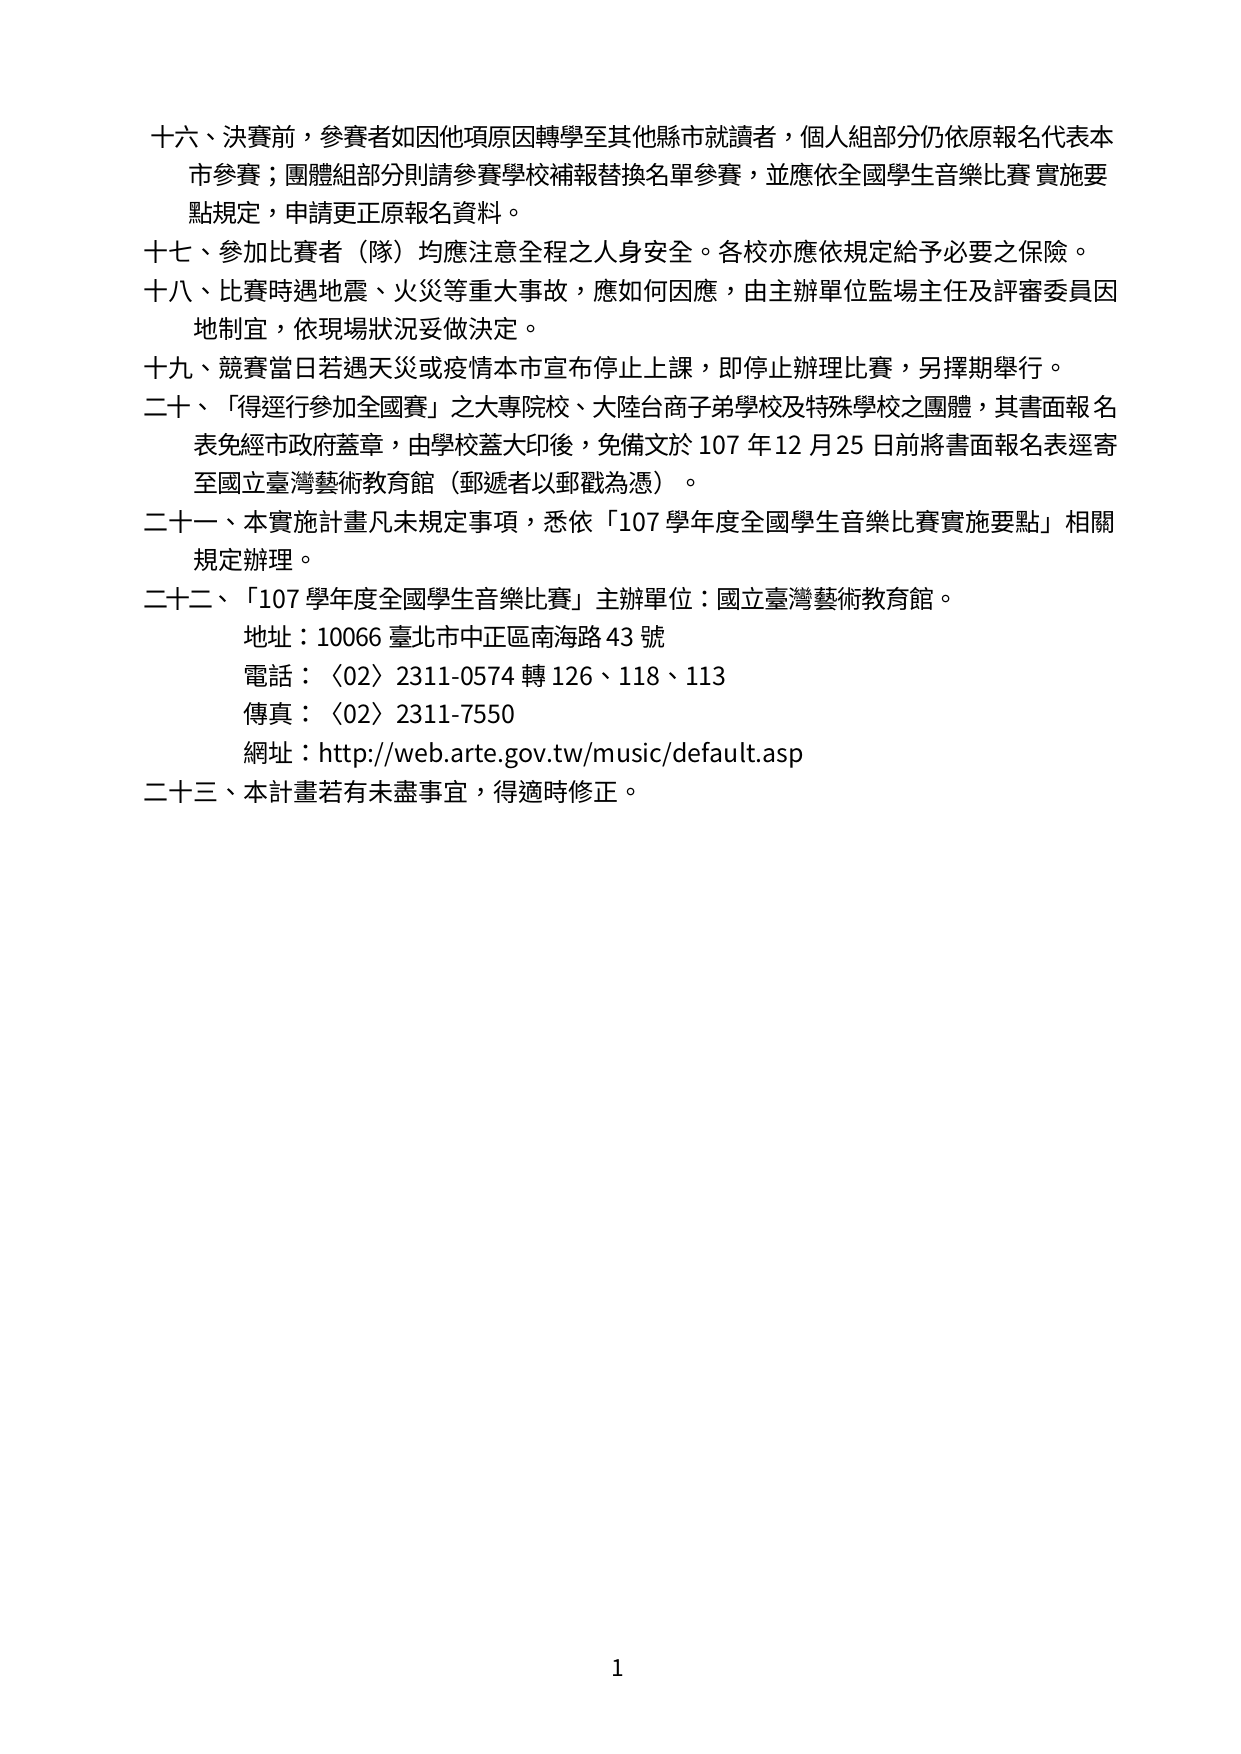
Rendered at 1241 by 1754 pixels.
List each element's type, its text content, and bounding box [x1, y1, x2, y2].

text 十六、決賽前，參賽者如因他項原因轉學至其他縣市就讀者，個人組部分仍依原報名代表本市參賽；團體組部分則請參賽學校補報替換名單參賽，並應依全國學生音樂比賽 實施要點規定，申請更正原報名資料。 [151, 117, 1118, 230]
text 二十二、「107 學年度全國學生音樂比賽」主辦單位：國立臺灣藝術教育館。地址：10066 臺北市中正區南海路 43 號 [143, 579, 974, 654]
text 二十一、本實施計畫凡未規定事項，悉依「107 學年度全國學生音樂比賽實施要點」相關規定辦理。 [143, 502, 1119, 577]
text 電話：〈02〉2311-0574 轉 126、118、113 [243, 656, 1182, 692]
text 十七、參加比賽者（隊）均應注意全程之人身安全。各校亦應依規定給予必要之保險。 十八、比賽時遇地震、火災等重大事故，應如何因應，由主辦單位監場主任及評審委員因 [143, 233, 1118, 307]
text 傳真：〈02〉2311-7550 [243, 695, 1182, 731]
text 地制宜，依現場狀況妥做決定。 [193, 309, 1182, 346]
text 十九、競賽當日若遇天災或疫情本市宣布停止上課，即停止辦理比賽，另擇期舉行。 [143, 348, 1182, 384]
text 網址：http://web.arte.gov.tw/music/default.asp 二十三、本計畫若有未盡事宜，得適時修正。 [143, 734, 818, 808]
text 二十、「得逕行參加全國賽」之大專院校、大陸台商子弟學校及特殊學校之團體，其書面報名表免經市政府蓋章，由學校蓋大印後，免備文於 107 年 12 月 25 日前將書面報名表逕寄至國立臺灣藝術教育館（郵遞者以郵戳為憑）。 [143, 387, 1118, 500]
